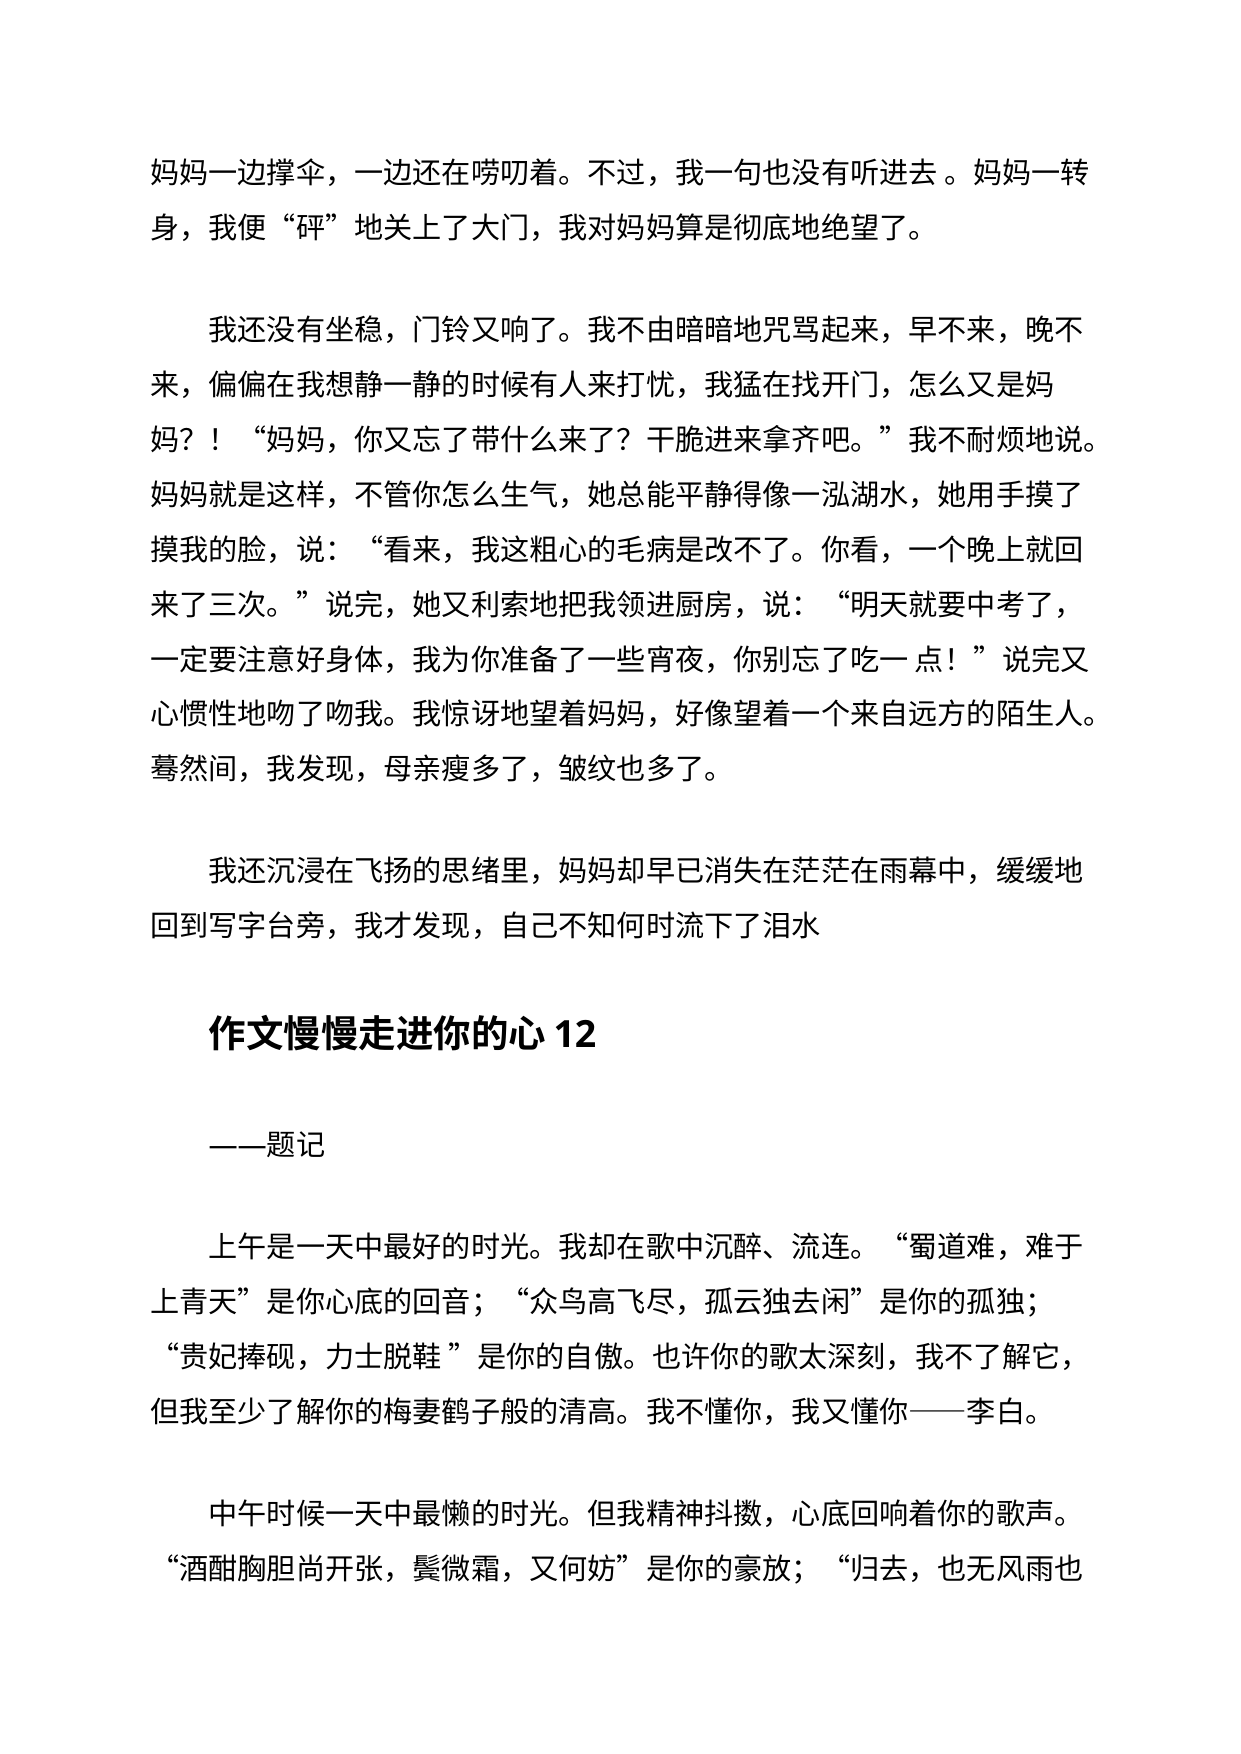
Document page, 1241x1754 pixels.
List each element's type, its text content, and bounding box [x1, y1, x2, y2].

text 上午是一天中最好的时光。我却在歌中沉醉、流连。“蜀道难，难于上青天”是你心底的回音；“众鸟高飞尽，孤云独去闲”是你的孤独；“贵妃捧砚，力士脱鞋 ”是你的自傲。也许你的歌太深刻，我不了解它，但我至少了解你的梅妻鹤子般的清高。我不懂你，我又懂你——李白。 [150, 1224, 1090, 1431]
text 我还没有坐稳，门铃又响了。我不由暗暗地咒骂起来，早不来，晚不来，偏偏在我想静一静的时候有人来打忧，我猛在找开门，怎么又是妈妈？！“妈妈，你又忘了带什么来了？干脆进来拿齐吧。”我不耐烦地说。妈妈就是这样，不管你怎么生气，她总能平静得像一泓湖水，她用手摸了摸我的脸，说：“看来，我这粗心的毛病是改不了。你看，一个晚上就回来了三次。”说完，她又利索地把我领进厨房，说：“明天就要中考了，一定要注意好身体，我为你准备了一些宵夜，你别忘了吃一 点！”说完又心惯性地吻了吻我。我惊讶地望着妈妈，好像望着一个来自远方的陌生人。蓦然间，我发现，母亲瘦多了，皱纹也多了。 [150, 307, 1090, 788]
text 我还沉浸在飞扬的思绪里，妈妈却早已消失在茫茫在雨幕中，缓缓地回到写字台旁，我才发现，自己不知何时流下了泪水 [150, 848, 1090, 945]
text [150, 150, 1090, 247]
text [150, 1490, 1090, 1587]
text 作文慢慢走进你的心12 [150, 1004, 1090, 1059]
text ——题记 [150, 1122, 1090, 1164]
